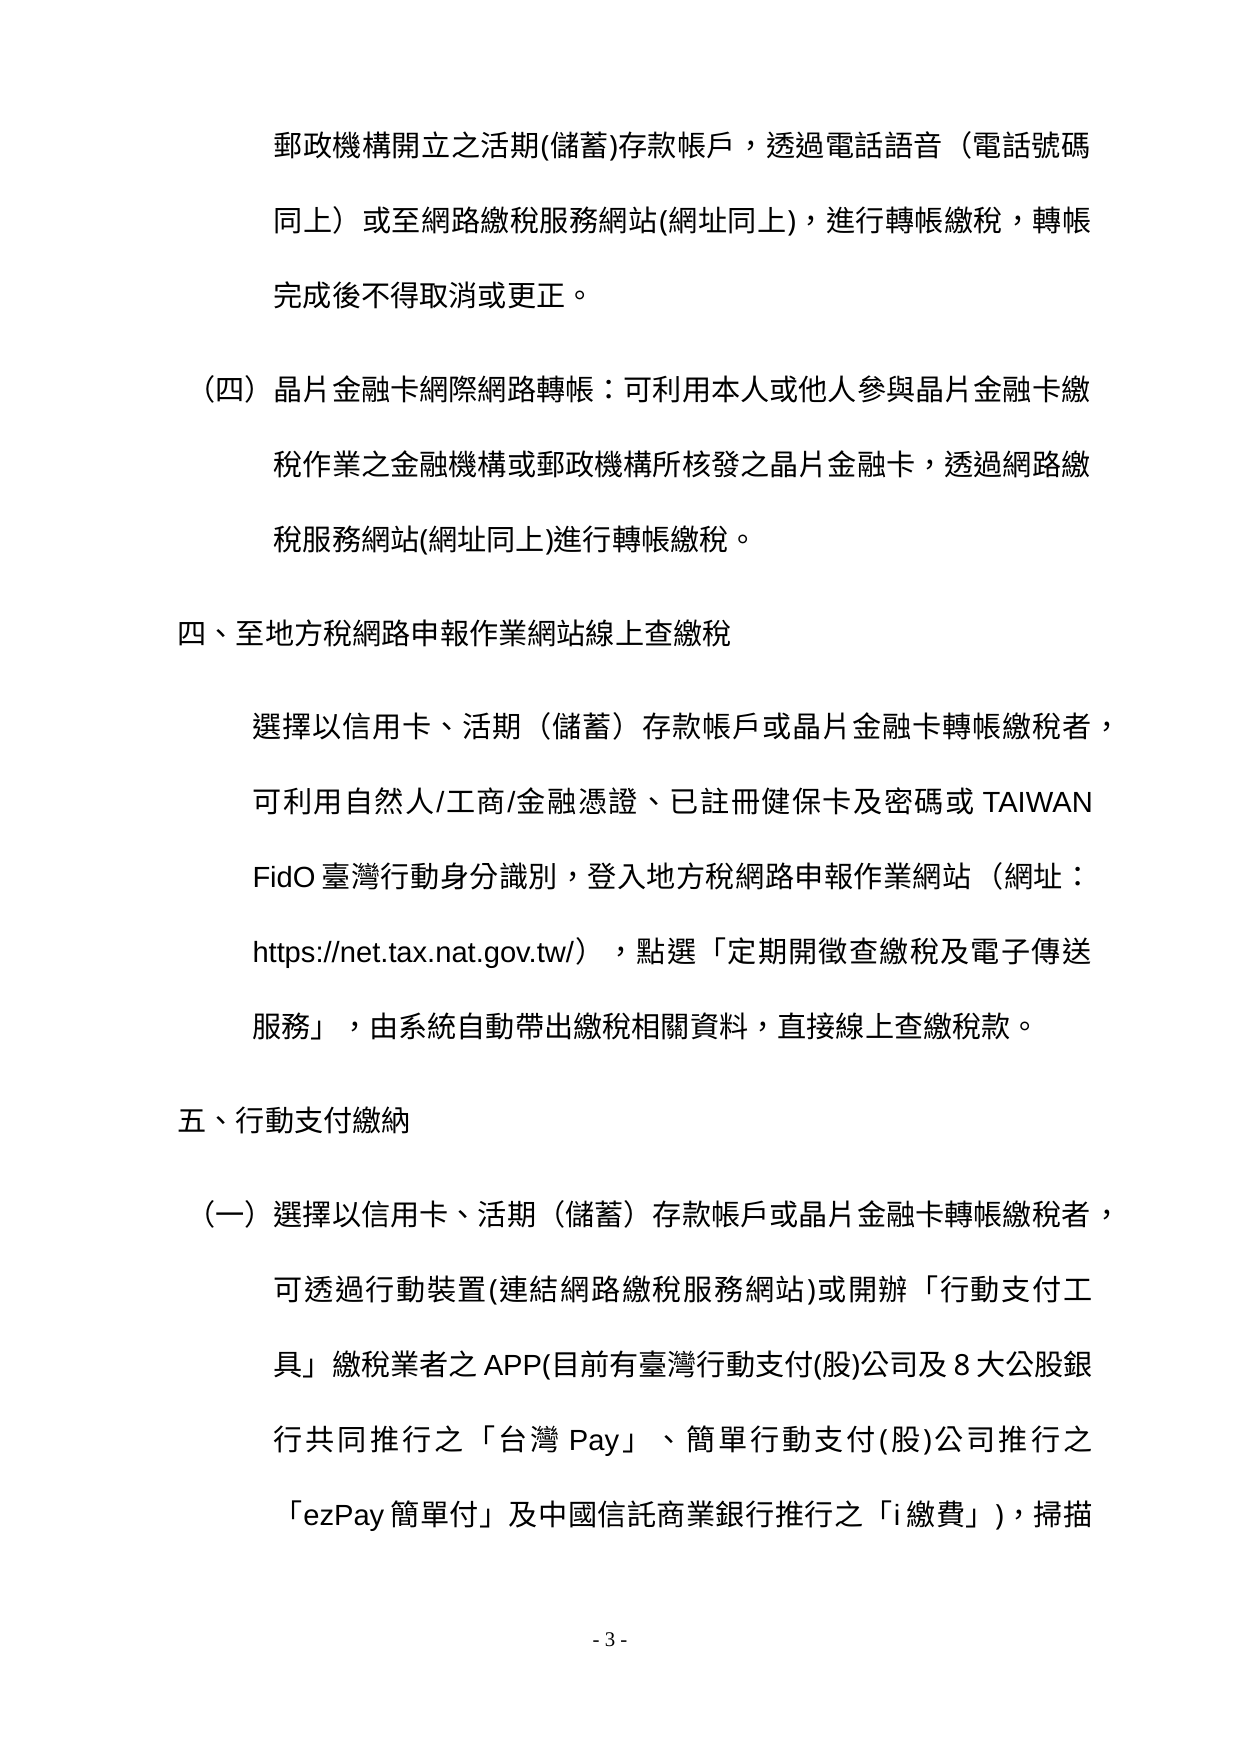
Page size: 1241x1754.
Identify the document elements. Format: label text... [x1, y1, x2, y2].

text （四）晶片金融卡網際網路轉帳：可利用本人或他人參與晶片金融卡繳稅作業之金融機構或郵政機構所核發之晶片金融卡，透過網路繳稅服務網站(網址同上)進行轉帳繳稅。 [186, 350, 1093, 575]
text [186, 1175, 1093, 1550]
text 四、至地方稅網路申報作業網站線上查繳稅 [177, 594, 1093, 669]
list 選擇以信用卡、活期（儲蓄）存款帳戶或晶片金融卡轉帳繳稅者，可利用自然人/工商/金融憑證、已註冊健保卡及密碼或TAIWAN FidO臺灣行動身分識別，登入地方稅網路申報作業網站（網址：https://net.tax.nat.gov.tw/），點選「定期開徵查繳稅及電子傳送服務」，由系統自動帶出繳稅相關資料，直接線上查繳稅款。 [252, 688, 1093, 1063]
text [186, 106, 1093, 331]
text 五、行動支付繳納 [177, 1081, 1093, 1156]
